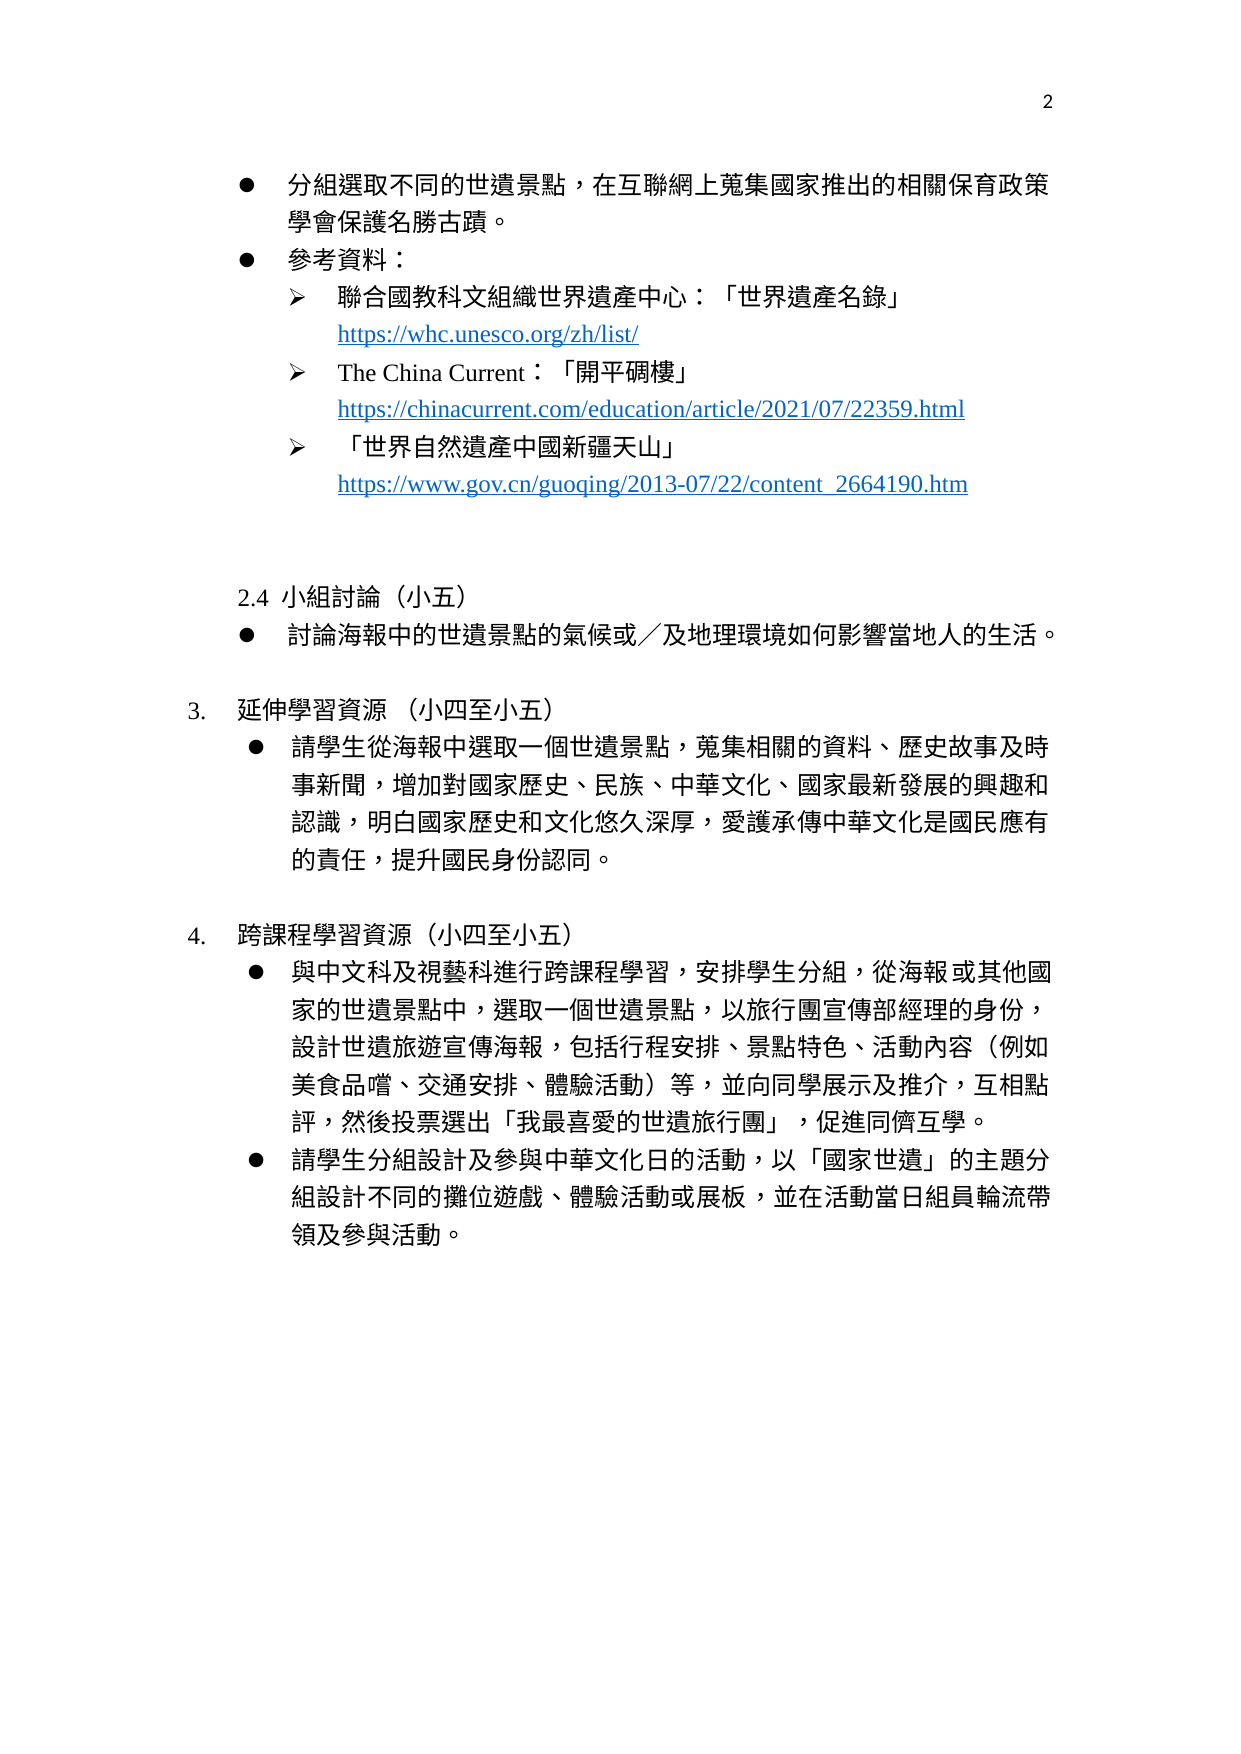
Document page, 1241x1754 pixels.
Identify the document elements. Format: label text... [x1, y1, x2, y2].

list The China Current：「開平碉樓」 [287, 352, 1053, 389]
list https://chinacurrent.com/education/article/2021/07/22359.html [337, 389, 1053, 427]
list 請學生分組設計及參與中華文化日的活動，以「國家世遺」的主題分組設計不同的攤位遊戲、體驗活動或展板，並在活動當日組員輪流帶領及參與活動。 [247, 1139, 1053, 1252]
list https://www.gov.cn/guoqing/2013-07/22/content_2664190.htm [337, 464, 1053, 502]
list 聯合國教科文組織世界遺產中心：「世界遺產名錄」 [287, 277, 1053, 314]
list 「世界自然遺產中國新疆天山」 [287, 427, 1053, 464]
list 延伸學習資源 （小四至小五） [187, 689, 1053, 727]
list https://whc.unesco.org/zh/list/ [337, 314, 1053, 352]
list 請學生從海報中選取一個世遺景點，蒐集相關的資料、歷史故事及時事新聞，增加對國家歷史、民族、中華文化、國家最新發展的興趣和認識，明白國家歷史和文化悠久深厚，愛護承傳中華文化是國民應有的責任，提升國民身份認同。 [247, 727, 1053, 877]
list 小組討論（小五） [237, 577, 1053, 614]
list 討論海報中的世遺景點的氣候或／及地理環境如何影響當地人的生活。 [237, 614, 1053, 652]
list 跨課程學習資源（小四至小五） [187, 914, 1053, 952]
list 與中文科及視藝科進行跨課程學習，安排學生分組，從海報或其他國家的世遺景點中，選取一個世遺景點，以旅行團宣傳部經理的身份，設計世遺旅遊宣傳海報，包括行程安排、景點特色、活動內容（例如：美食品嚐、交通安排、體驗活動）等，並向同學展示及推介，互相點評，然後投票選出「我最喜愛的世遺旅行團」，促進同儕互學。 [247, 952, 1053, 1139]
list 參考資料： [237, 239, 1053, 277]
list 分組選取不同的世遺景點，在互聯網上蒐集國家推出的相關保育政策，學會保護名勝古蹟。 [237, 164, 1053, 239]
